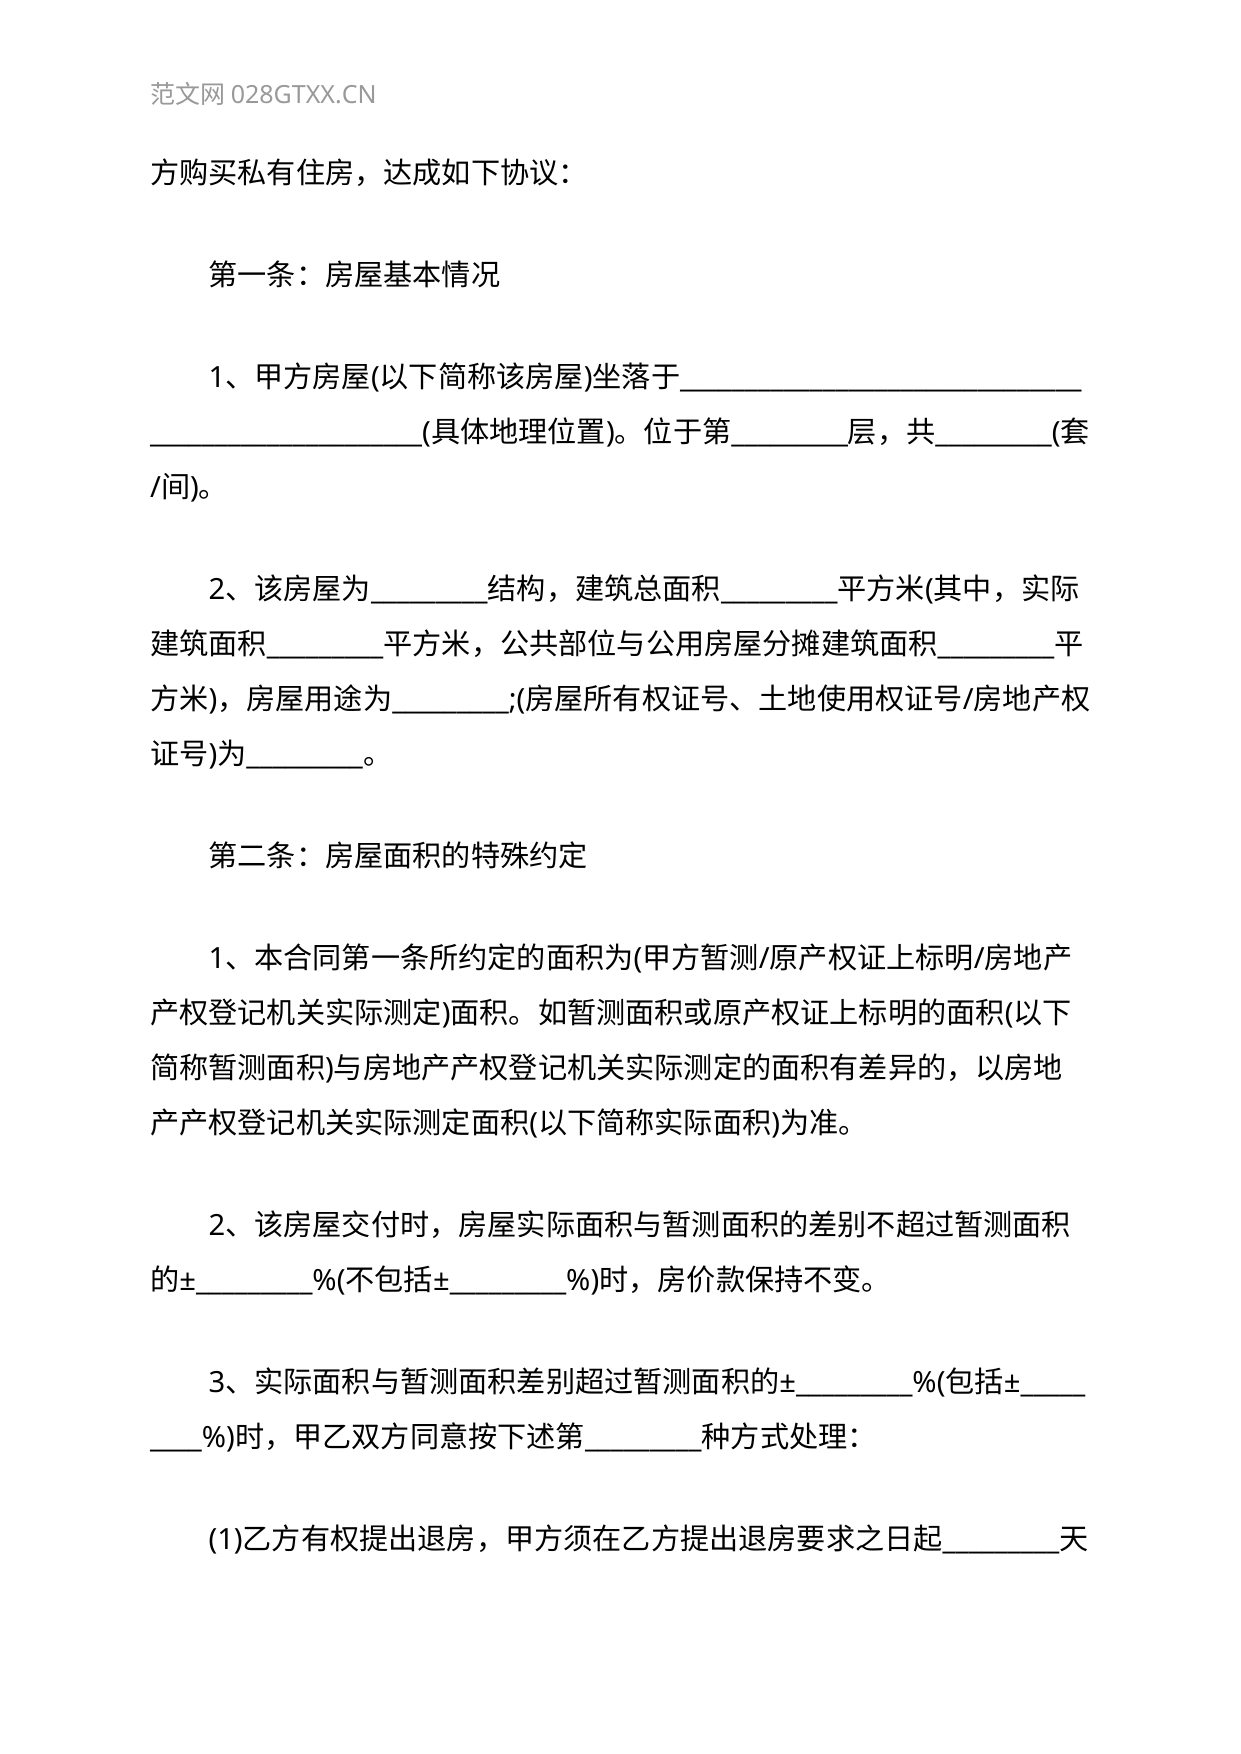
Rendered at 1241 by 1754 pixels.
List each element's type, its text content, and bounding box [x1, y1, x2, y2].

text 第二条：房屋面积的特殊约定 [150, 832, 1090, 875]
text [150, 1515, 1090, 1558]
text 第一条：房屋基本情况 [150, 252, 1090, 294]
text 2、该房屋交付时，房屋实际面积与暂测面积的差别不超过暂测面积的±_________%(不包括±_________%)时，房价款保持不变。 [150, 1201, 1090, 1299]
text 1、甲方房屋(以下简称该房屋)坐落于____________________________________________________(具体地理位置)。位于第_________层，共_________(套/间)。 [150, 353, 1090, 506]
text 3、实际面积与暂测面积差别超过暂测面积的±_________%(包括±_________%)时，甲乙双方同意按下述第_________种方式处理： [150, 1358, 1090, 1456]
text 1、本合同第一条所约定的面积为(甲方暂测/原产权证上标明/房地产产权登记机关实际测定)面积。如暂测面积或原产权证上标明的面积(以下简称暂测面积)与房地产产权登记机关实际测定的面积有差异的，以房地产产权登记机关实际测定面积(以下简称实际面积)为准。 [150, 934, 1090, 1142]
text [150, 150, 1090, 192]
text 2、该房屋为_________结构，建筑总面积_________平方米(其中，实际建筑面积_________平方米，公共部位与公用房屋分摊建筑面积_________平方米)，房屋用途为_________;(房屋所有权证号、土地使用权证号/房地产权证号)为_________。 [150, 566, 1090, 773]
